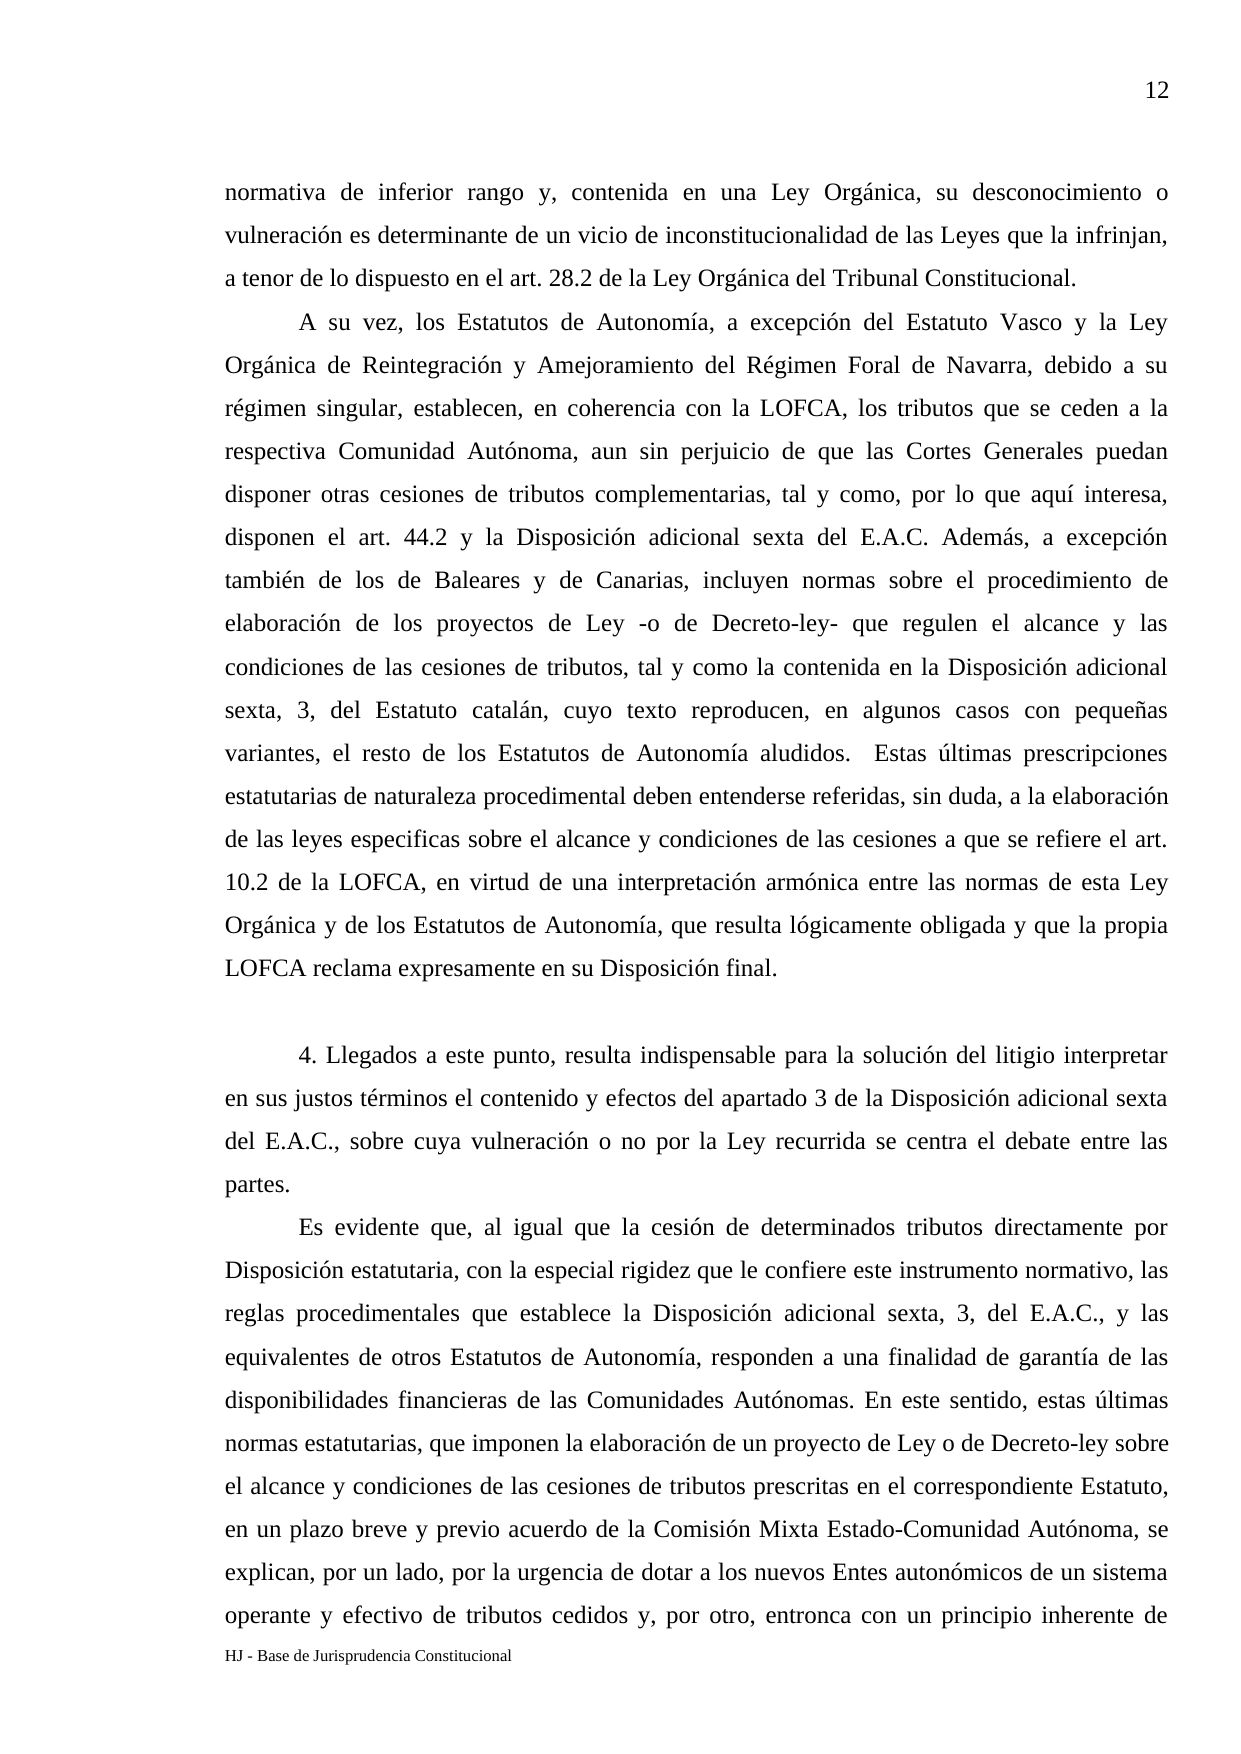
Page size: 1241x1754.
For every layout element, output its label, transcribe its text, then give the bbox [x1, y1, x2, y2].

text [224, 177, 1169, 292]
text 4. Llegados a este punto, resulta indispensable para la solución del litigio interpretar en sus justos términos el contenido y efectos del apartado 3 de la Disposición adicional sexta del E.A.C., sobre cuya vulneración o no por la Ley recurrida se centra el debate entre las partes. [224, 1040, 1169, 1198]
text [224, 1212, 1169, 1629]
text A su vez, los Estatutos de Autonomía, a excepción del Estatuto Vasco y la Ley Orgánica de Reintegración y Amejoramiento del Régimen Foral de Navarra, debido a su régimen singular, establecen, en coherencia con la LOFCA, los tributos que se ceden a la respectiva Comunidad Autónoma, aun sin perjuicio de que las Cortes Generales puedan disponer otras cesiones de tributos complementarias, tal y como, por lo que aquí interesa, disponen el art. 44.2 y la Disposición adicional sexta del E.A.C. Además, a excepción también de los de Baleares y de Canarias, incluyen normas sobre el procedimiento de elaboración de los proyectos de Ley -o de Decreto-ley- que regulen el alcance y las condiciones de las cesiones de tributos, tal y como la contenida en la Disposición adicional sexta, 3, del Estatuto catalán, cuyo texto reproducen, en algunos casos con pequeñas variantes, el resto de los Estatutos de Autonomía aludidos. Estas últimas prescripciones estatutarias de naturaleza procedimental deben entenderse referidas, sin duda, a la elaboración de las leyes especificas sobre el alcance y condiciones de las cesiones a que se refiere el art. 10.2 de la LOFCA, en virtud de una interpretación armónica entre las normas de esta Ley Orgánica y de los Estatutos de Autonomía, que resulta lógicamente obligada y que la propia LOFCA reclama expresamente en su Disposición final. [224, 307, 1169, 982]
